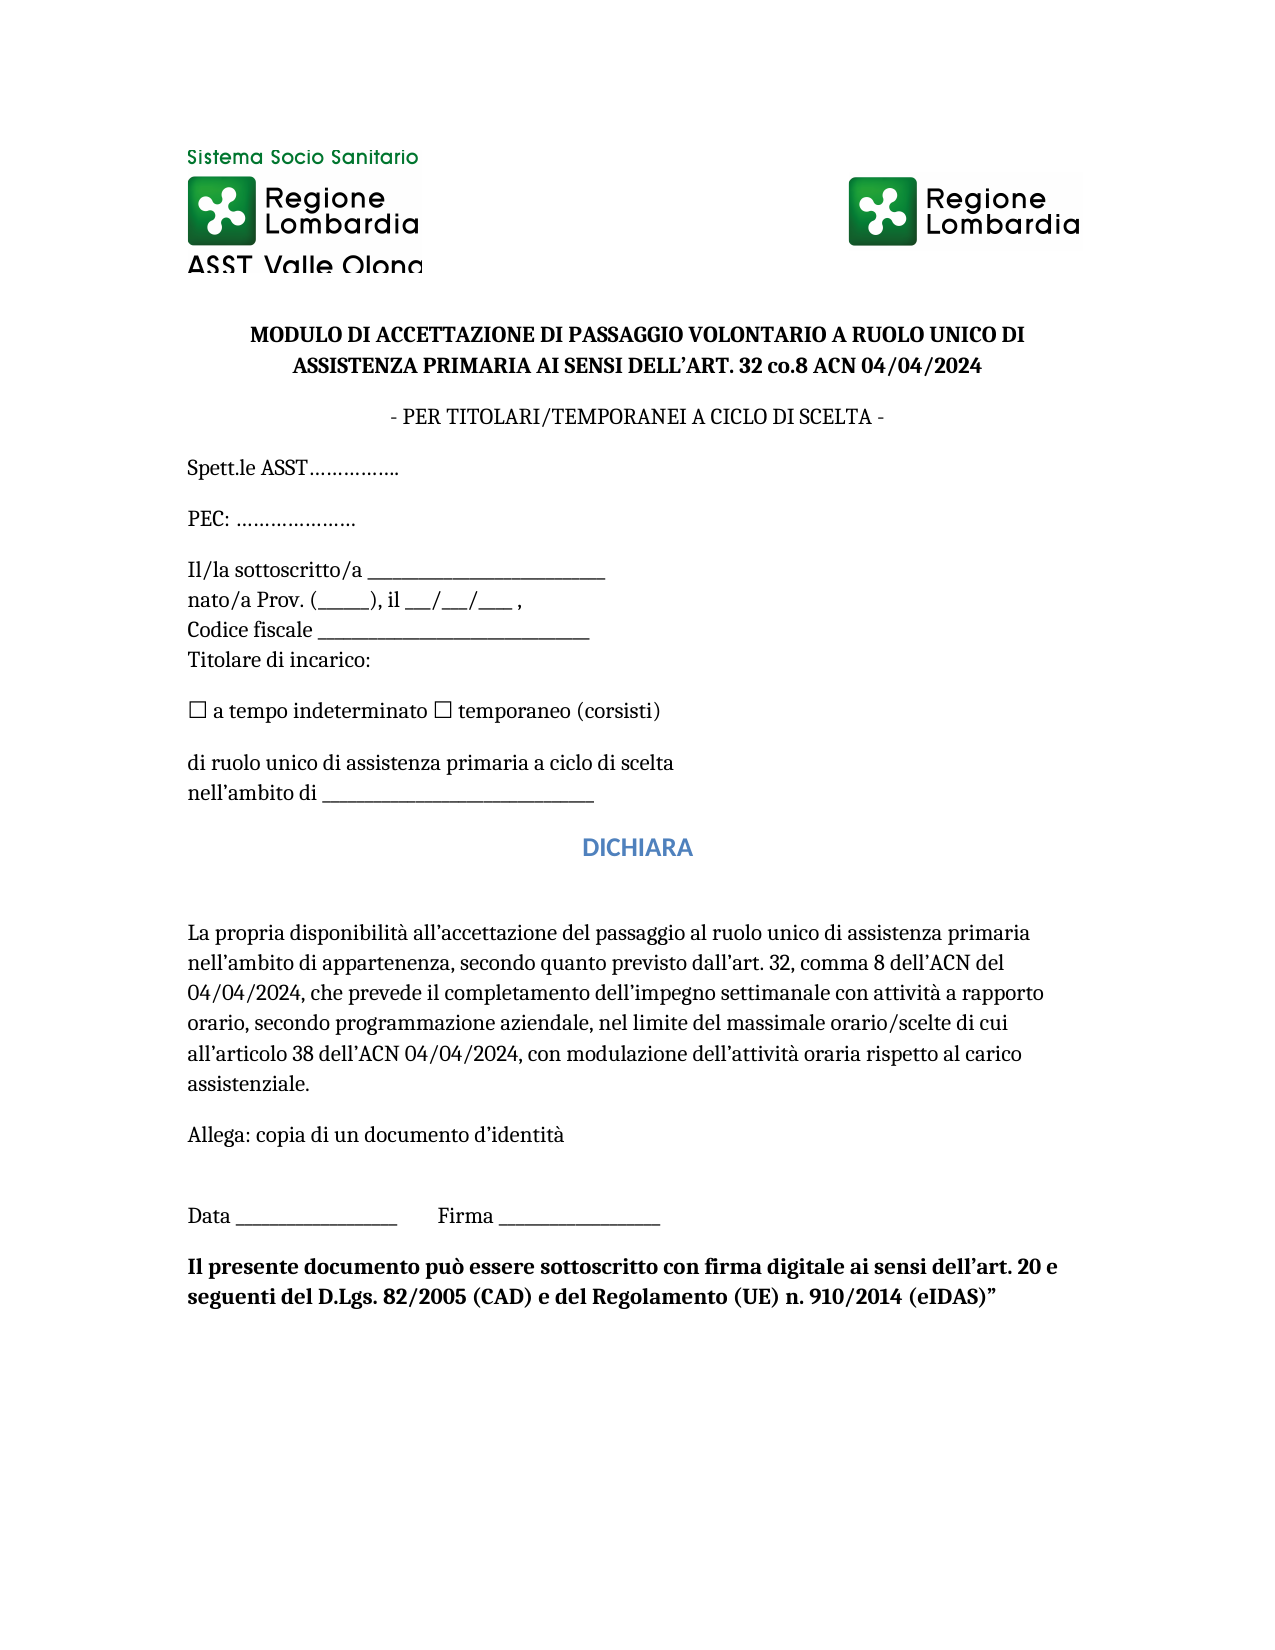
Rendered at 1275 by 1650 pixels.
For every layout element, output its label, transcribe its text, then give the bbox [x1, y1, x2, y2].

text ☐ a tempo indeterminato ☐ temporaneo (corsisti) [187, 698, 1087, 724]
picture [848, 172, 1083, 254]
text Il/la sottoscritto/a ____________________________ nato/a Prov. (______), il ___/___/____ , Codice fiscale ________________________________ Titolare di incarico: [187, 557, 1087, 673]
text Spett.le ASST……………. [187, 454, 1087, 481]
text - PER TITOLARI/TEMPORANEI A CICLO DI SCELTA - [187, 403, 1087, 430]
picture [187, 150, 422, 272]
text MODULO DI ACCETTAZIONE DI PASSAGGIO VOLONTARIO A RUOLO UNICO DI ASSISTENZA PRIMARIA AI SENSI DELL’ART. 32 co.8 ACN 04/04/2024 [187, 322, 1087, 379]
text PEC: ………………… [187, 506, 1087, 532]
text Il presente documento può essere sottoscritto con firma digitale ai sensi dell’art. 20 e seguenti del D.Lgs. 82/2005 (CAD) e del Regolamento (UE) n. 910/2014 (eIDAS)” [187, 1254, 1087, 1310]
text Allega: copia di un documento d’identità [187, 1122, 1087, 1148]
text di ruolo unico di assistenza primaria a ciclo di scelta nell’ambito di ________________________________ [187, 749, 1087, 806]
subtitle DICHIARA [187, 831, 1087, 863]
text Data ___________________ Firma ___________________ [187, 1173, 1087, 1229]
text La propria disponibilità all’accettazione del passaggio al ruolo unico di assistenza primaria nell’ambito di appartenenza, secondo quanto previsto dall’art. 32, comma 8 dell’ACN del 04/04/2024, che prevede il completamento dell’impegno settimanale con attività a rapporto orario, secondo programmazione aziendale, nel limite del massimale orario/scelte di cui all’articolo 38 dell’ACN 04/04/2024, con modulazione dell’attività oraria rispetto al carico assistenziale. [187, 919, 1087, 1097]
